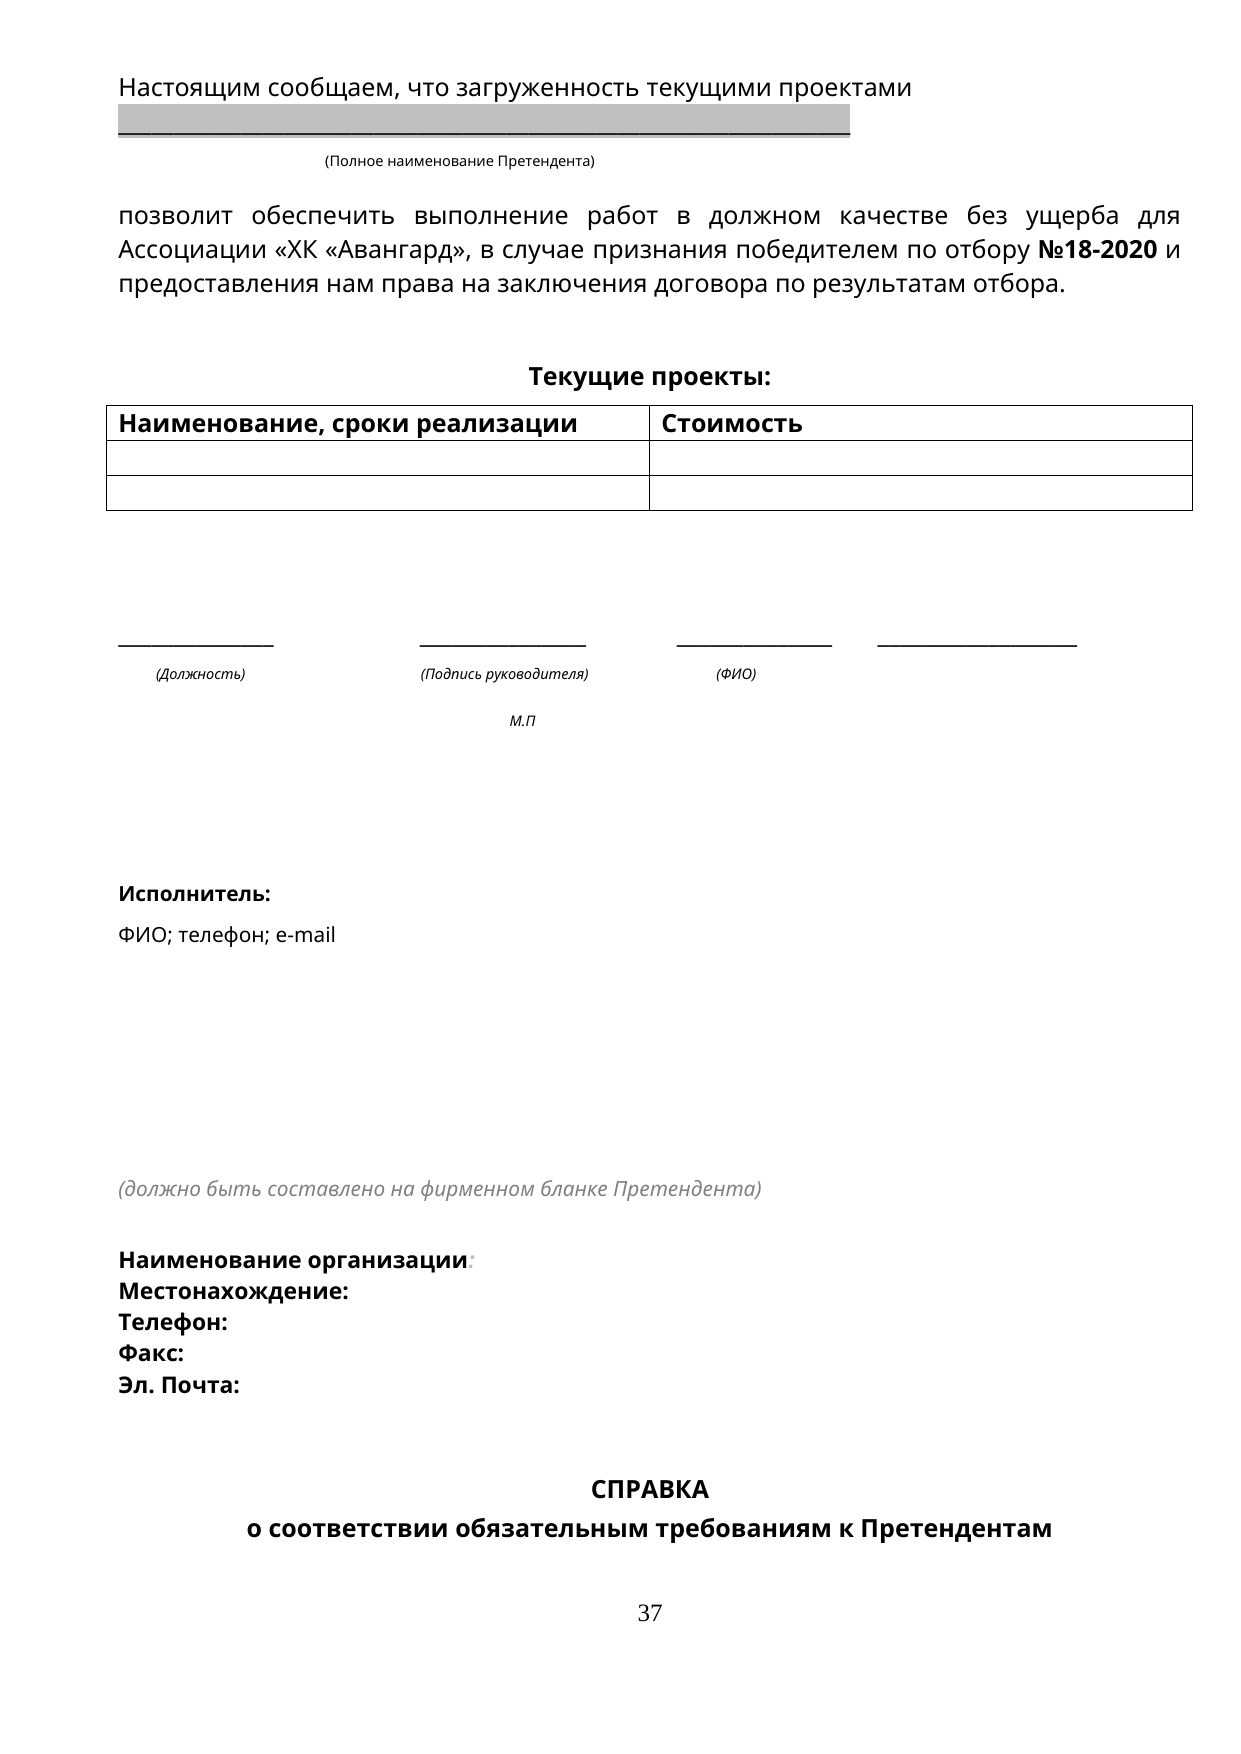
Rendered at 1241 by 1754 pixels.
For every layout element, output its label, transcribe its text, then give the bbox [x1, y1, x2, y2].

text Наименование организации: [118, 1244, 1181, 1275]
text М.П [118, 710, 1181, 744]
table_cell [650, 476, 1192, 510]
text (Полное наименование Претендента) [118, 151, 1181, 185]
text позволит обеспечить выполнение работ в должном качестве без ущерба для Ассоциации «ХК «Авангард», в случае признания победителем по отбору №18-2020 и предоставления нам права на заключения договора по результатам отбора. [118, 197, 1181, 299]
text Эл. Почта: [118, 1369, 1181, 1400]
text СПРАВКА [118, 1472, 1181, 1506]
text ФИО; телефон; e-mail [118, 921, 1181, 949]
table_header Стоимость [650, 406, 1192, 440]
table_cell [107, 476, 649, 510]
text Местонахождение: [118, 1275, 1181, 1306]
text ______________ _______________ ______________ __________________ [118, 617, 1181, 651]
table_cell [650, 441, 1192, 475]
text Факс: [118, 1337, 1181, 1369]
text Текущие проекты: [118, 358, 1181, 393]
text Телефон: [118, 1306, 1181, 1337]
text Исполнитель: [118, 879, 1181, 908]
text о соответствии обязательным требованиям к Претендентам [118, 1510, 1181, 1544]
text (Должность) (Подпись руководителя) (ФИО) [118, 664, 1181, 698]
text Настоящим сообщаем, что загруженность текущими проектами __________________________________________________________________ [118, 70, 1181, 138]
text (должно быть составлено на фирменном бланке Претендента) [118, 1174, 1181, 1202]
table_header Наименование, сроки реализации [107, 406, 649, 440]
table_cell [107, 441, 649, 475]
